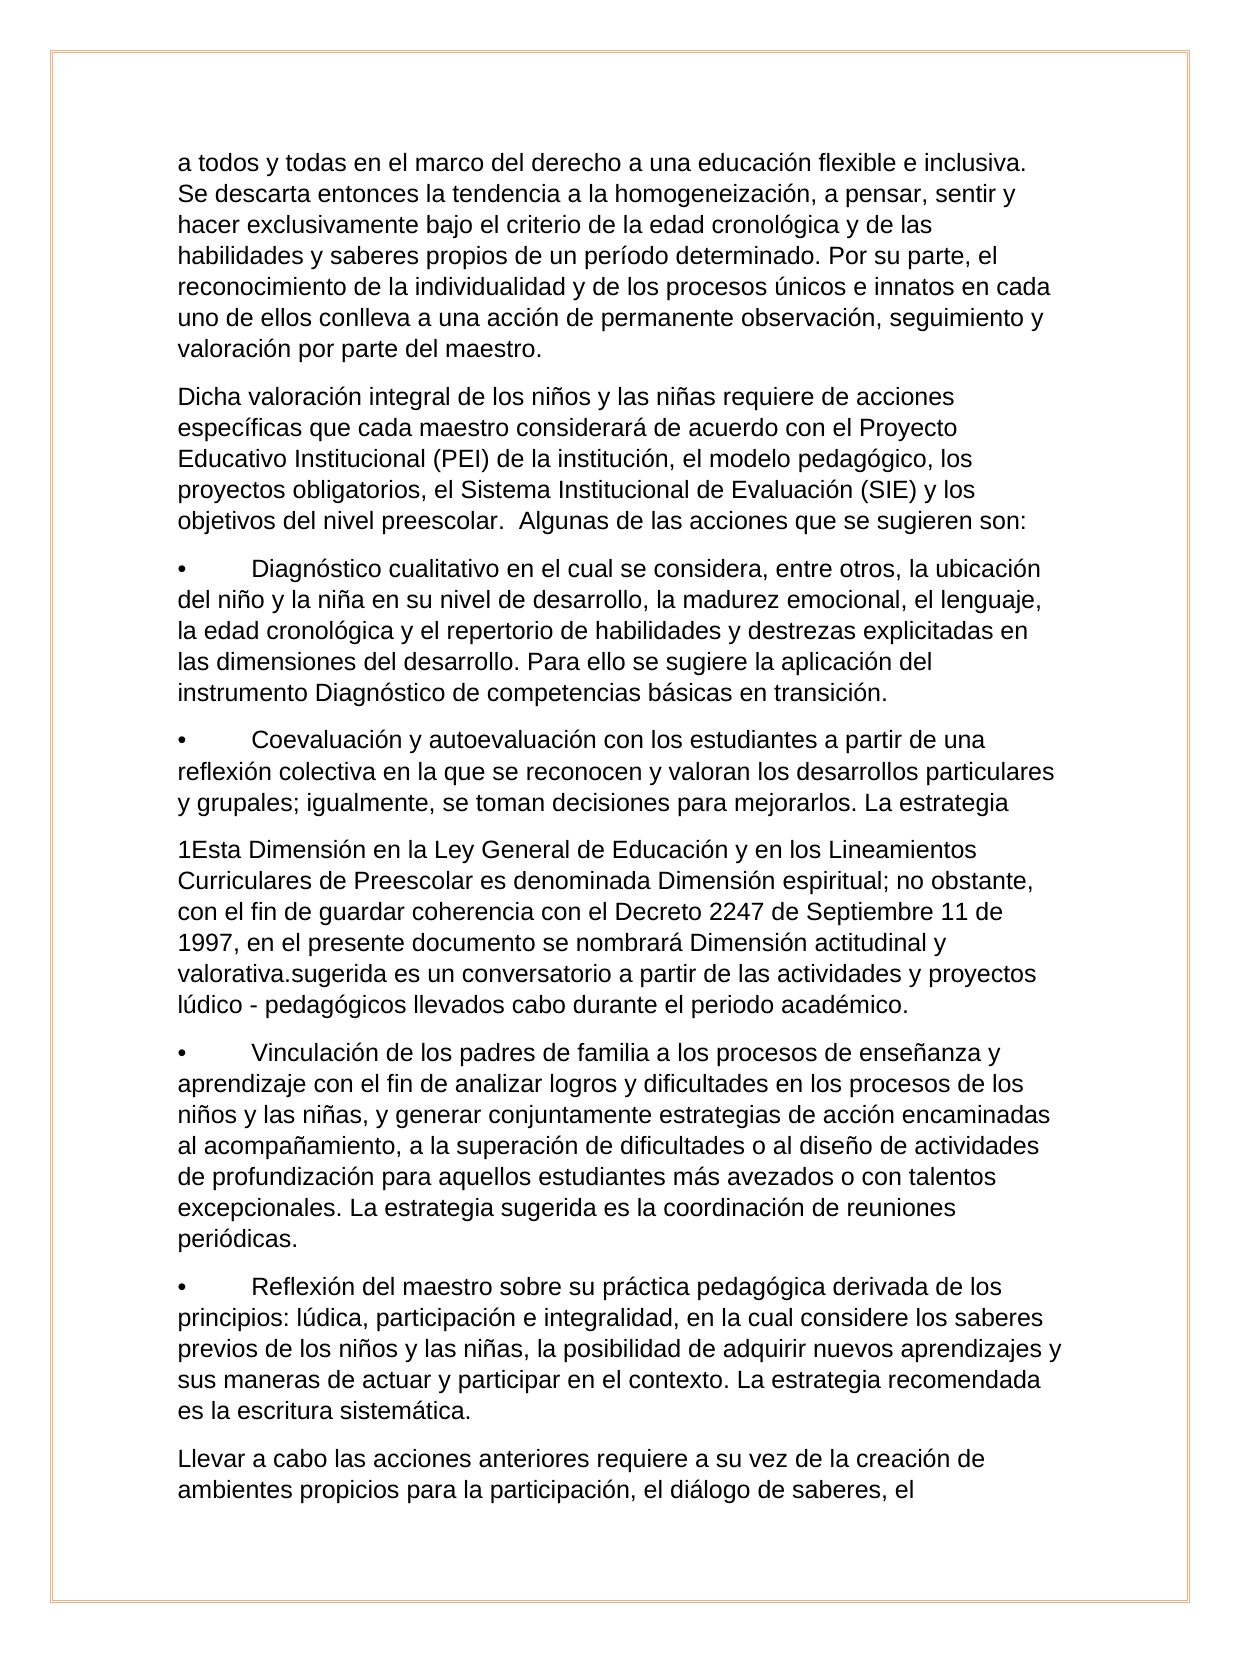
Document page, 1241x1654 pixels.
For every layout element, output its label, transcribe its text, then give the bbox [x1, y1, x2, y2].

text • Vinculación de los padres de familia a los procesos de enseñanza y aprendizaje con el fin de analizar logros y dificultades en los procesos de los niños y las niñas, y generar conjuntamente estrategias de acción encaminadas al acompañamiento, a la superación de dificultades o al diseño de actividades de profundización para aquellos estudiantes más avezados o con talentos excepcionales. La estrategia sugerida es la coordinación de reuniones periódicas. [177, 1038, 1063, 1253]
text • Coevaluación y autoevaluación con los estudiantes a partir de una reflexión colectiva en la que se reconocen y valoran los desarrollos particulares y grupales; igualmente, se toman decisiones para mejorarlos. La estrategia [177, 725, 1063, 816]
text • Reflexión del maestro sobre su práctica pedagógica derivada de los principios: lúdica, participación e integralidad, en la cual considere los saberes previos de los niños y las niñas, la posibilidad de adquirir nuevos aprendizajes y sus maneras de actuar y participar en el contexto. La estrategia recomendada es la escritura sistemática. [177, 1272, 1063, 1425]
text 1Esta Dimensión en la Ley General de Educación y en los Lineamientos Curriculares de Preescolar es denominada Dimensión espiritual; no obstante, con el fin de guardar coherencia con el Decreto 2247 de Septiembre 11 de 1997, en el presente documento se nombrará Dimensión actitudinal y valorativa.sugerida es un conversatorio a partir de las actividades y proyectos lúdico - pedagógicos llevados cabo durante el periodo académico. [177, 835, 1063, 1019]
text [177, 1444, 1063, 1504]
text Dicha valoración integral de los niños y las niñas requiere de acciones específicas que cada maestro considerará de acuerdo con el Proyecto Educativo Institucional (PEI) de la institución, el modelo pedagógico, los proyectos obligatorios, el Sistema Institucional de Evaluación (SIE) y los objetivos del nivel preescolar. Algunas de las acciones que se sugieren son: [177, 382, 1063, 534]
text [177, 148, 1063, 363]
text • Diagnóstico cualitativo en el cual se considera, entre otros, la ubicación del niño y la niña en su nivel de desarrollo, la madurez emocional, el lenguaje, la edad cronológica y el repertorio de habilidades y destrezas explicitadas en las dimensiones del desarrollo. Para ello se sugiere la aplicación del instrumento Diagnóstico de competencias básicas en transición. [177, 553, 1063, 706]
